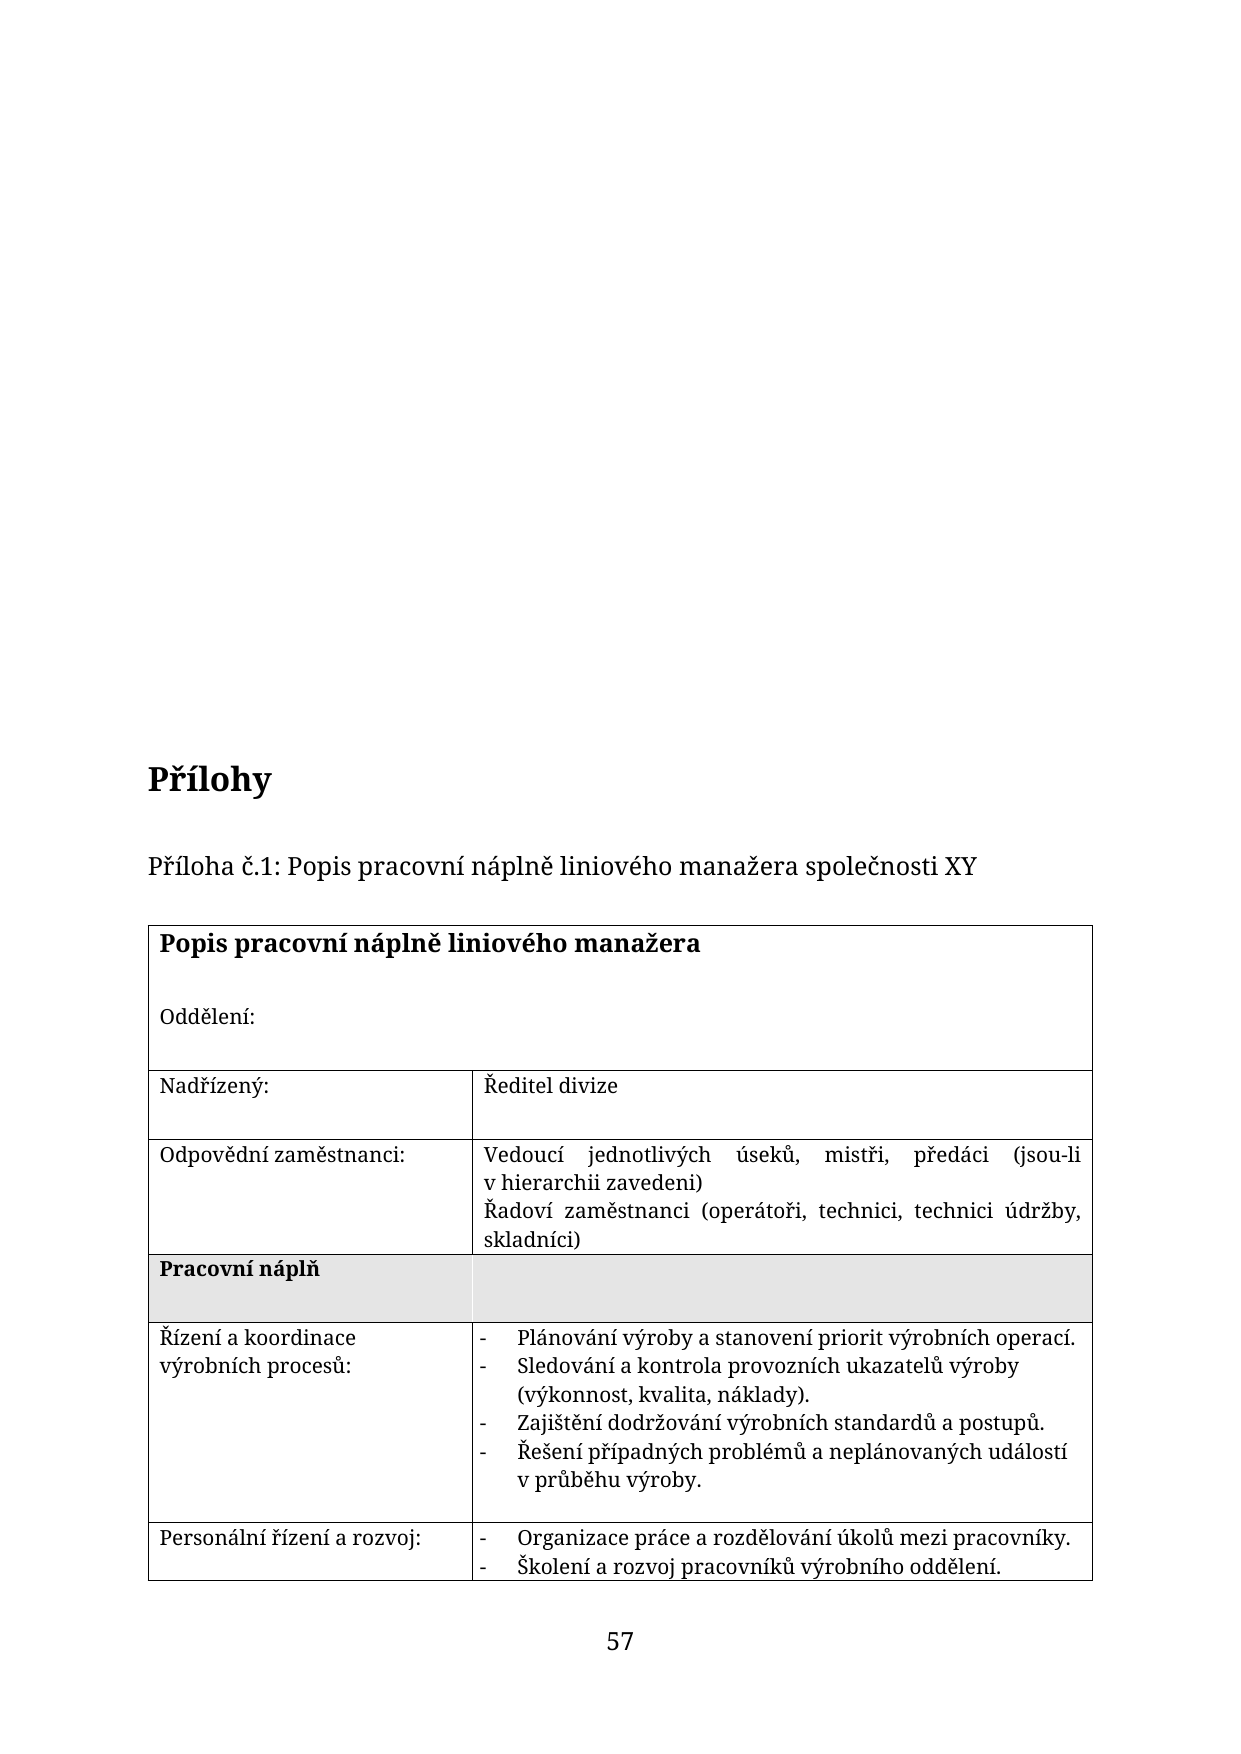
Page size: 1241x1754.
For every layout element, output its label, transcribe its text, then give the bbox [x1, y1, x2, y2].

table_cell Nadřízený: [149, 1071, 472, 1139]
table_cell Pracovní náplň [149, 1255, 472, 1322]
subtitle Přílohy [148, 756, 1093, 801]
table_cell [149, 1523, 472, 1580]
table_cell Plánování výroby a stanovení priorit výrobních operací. Sledování a kontrola provozních ukazatelů výroby (výkonnost, kvalita, náklady). Zajištění dodržování výrobních standardů a postupů. Řešení případných problémů a neplánovaných událostí v průběhu výroby. [473, 1323, 1092, 1522]
table_cell Řízení a koordinace výrobních procesů: [149, 1323, 472, 1522]
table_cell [473, 1523, 1092, 1580]
table_cell Ředitel divize [473, 1071, 1092, 1139]
table_header Popis pracovní náplně liniového manažera Oddělení: [149, 926, 1092, 1070]
table_cell [473, 1255, 1092, 1322]
text Příloha č.1: Popis pracovní náplně liniového manažera společnosti XY [148, 849, 1093, 883]
table_cell Odpovědní zaměstnanci: [149, 1140, 472, 1253]
table_cell Vedoucí jednotlivých úseků, mistři, předáci (jsou-li v hierarchii zavedeni) Řadoví zaměstnanci (operátoři, technici, technici údržby, skladníci) [473, 1140, 1092, 1253]
